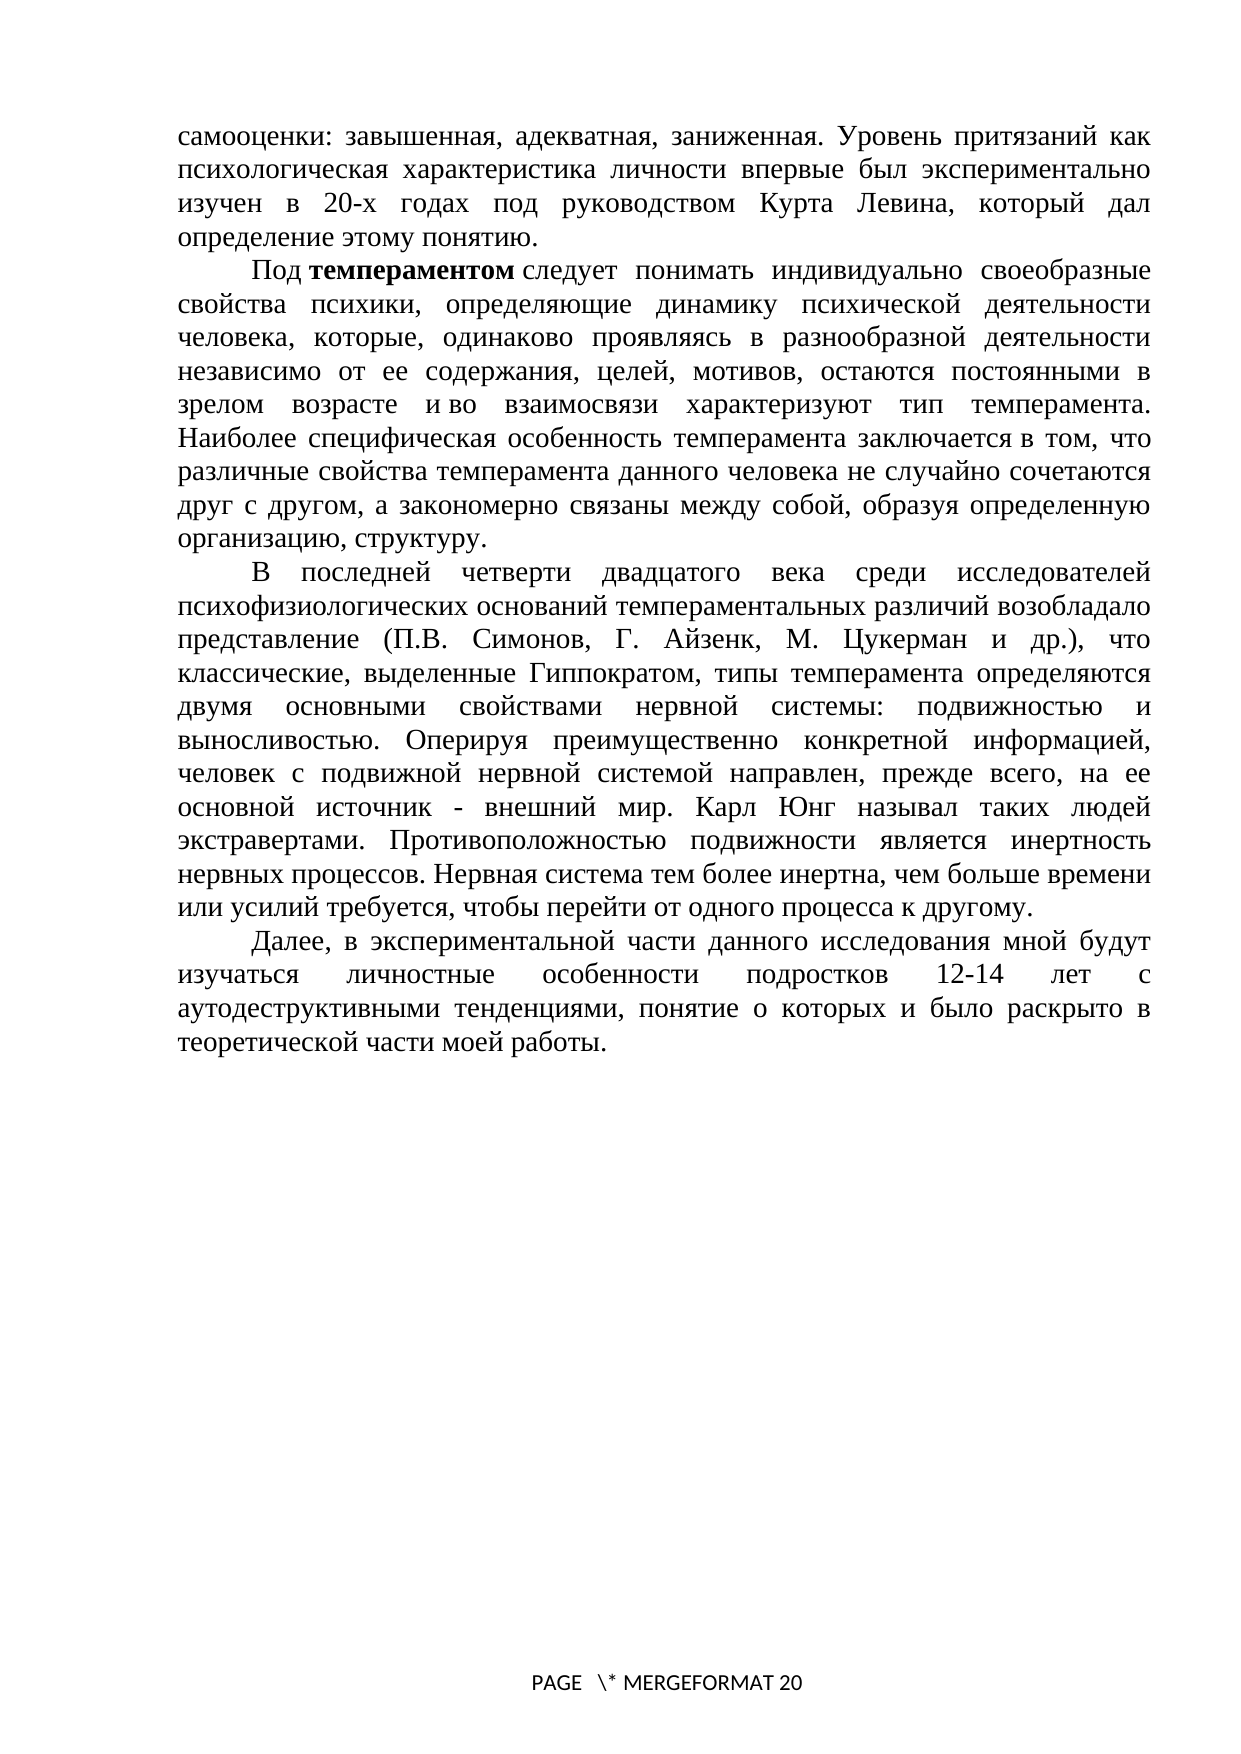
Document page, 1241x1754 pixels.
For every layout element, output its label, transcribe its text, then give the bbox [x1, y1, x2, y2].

text Под темпераментом следует понимать индивидуально своеобразные свойства психики, определяющие динамику психической деятельности человека, которые, одинаково проявляясь в разнообразной деятельности независимо от ее содержания, целей, мотивов, остаются постоянными в зрелом возрасте и во взаимосвязи характеризуют тип темперамента. Наиболее специфическая особенность темперамента заключается в том, что различные свойства темперамента данного человека не случайно сочетаются друг с другом, а закономерно связаны между собой, образуя определенную организацию, структуру. [177, 252, 1152, 554]
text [177, 118, 1152, 252]
text Далее, в экспериментальной части данного исследования мной будут изучаться личностные особенности подростков 12-14 лет с аутодеструктивными тенденциями, понятие о которых и было раскрыто в теоретической части моей работы. [177, 923, 1152, 1057]
text В последней четверти двадцатого века среди исследователей психофизиологических оснований темпераментальных различий возобладало представление (П.В. Симонов, Г. Айзенк, М. Цукерман и др.), что классические, выделенные Гиппократом, типы темперамента определяются двумя основными свойствами нервной системы: подвижностью и выносливостью. Оперируя преимущественно конкретной информацией, человек с подвижной нервной системой направлен, прежде всего, на ее основной источник - внешний мир. Карл Юнг называл таких людей экстравертами. Противоположностью подвижности является инертность нервных процессов. Нервная система тем более инертна, чем больше времени или усилий требуется, чтобы перейти от одного процесса к другому. [177, 554, 1152, 923]
